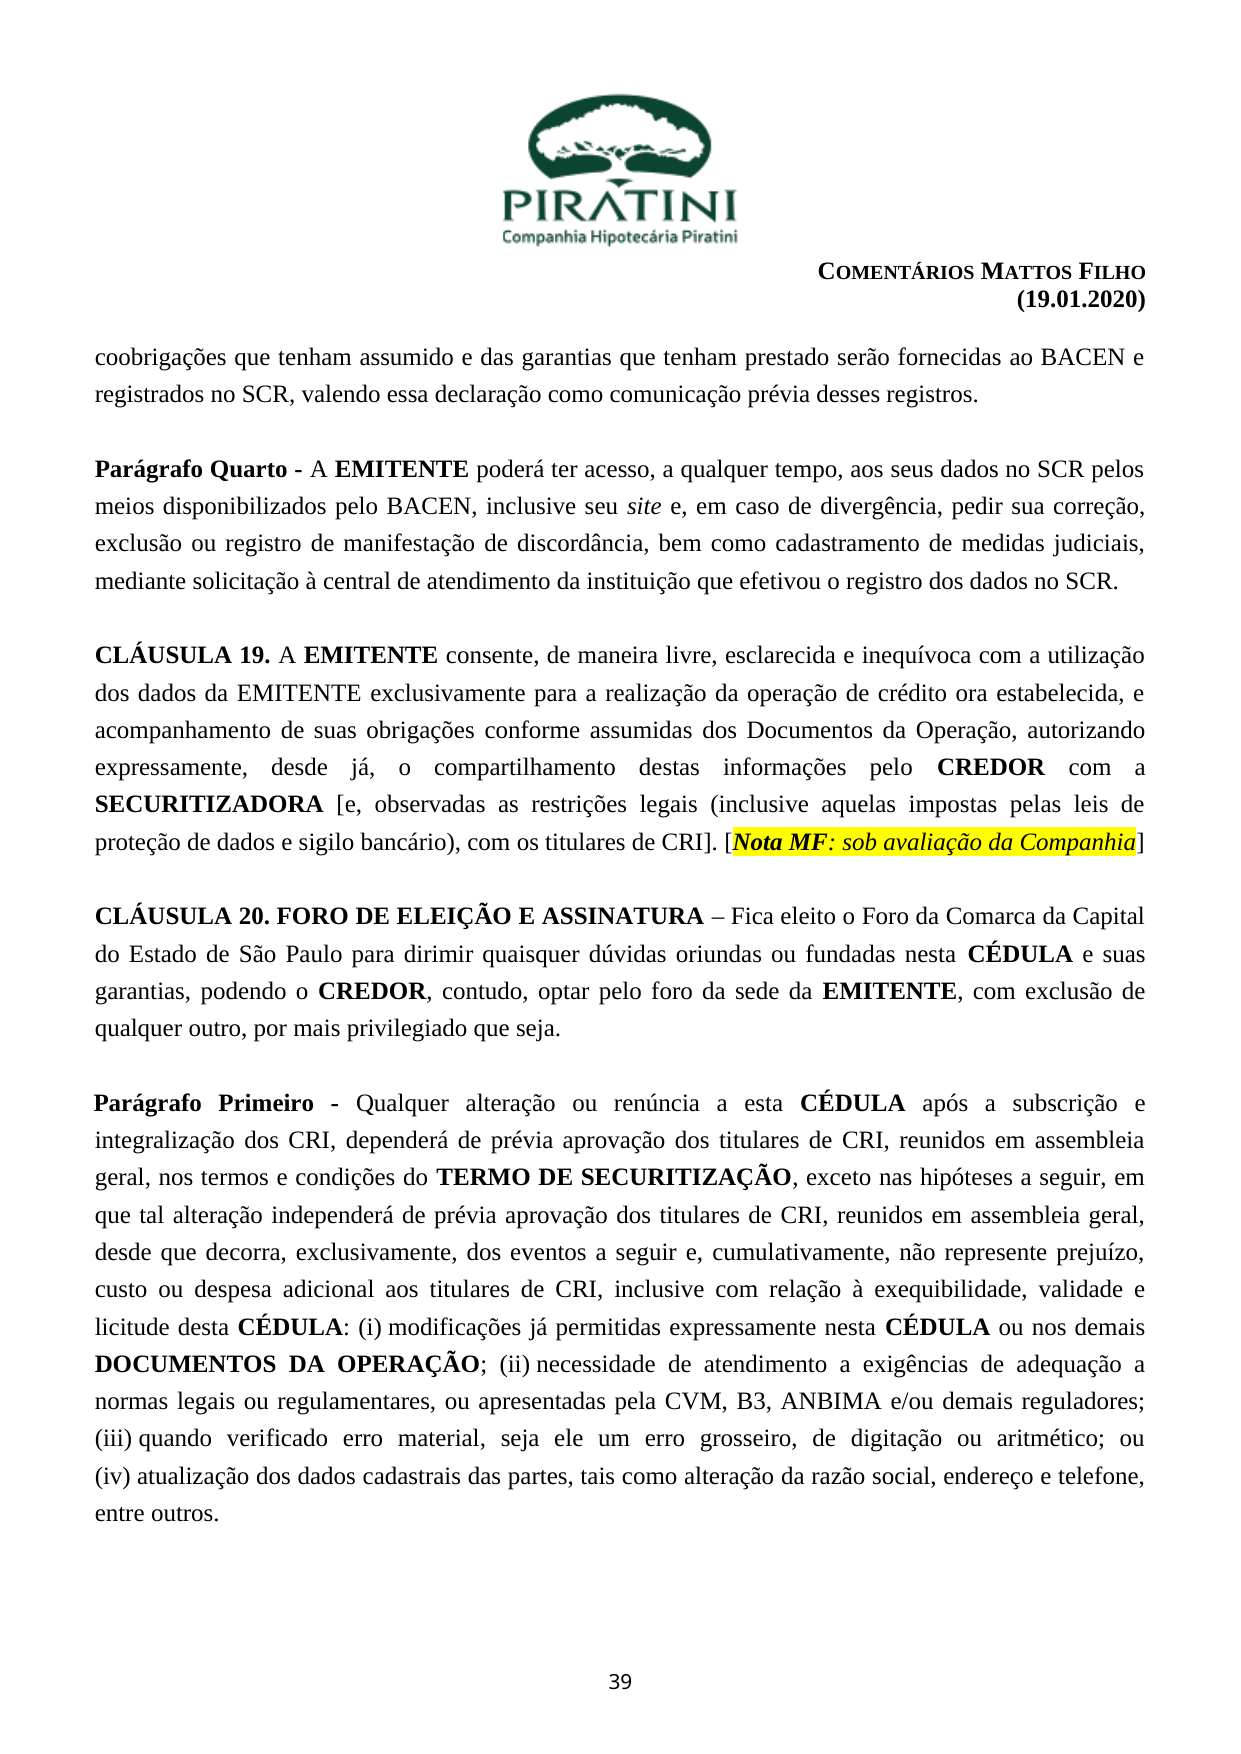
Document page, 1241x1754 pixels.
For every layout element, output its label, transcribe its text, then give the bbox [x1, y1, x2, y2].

text Parágrafo Quarto - A EMITENTE poderá ter acesso, a qualquer tempo, aos seus dados no SCR pelos meios disponibilizados pelo BACEN, inclusive seu site e, em caso de divergência, pedir sua correção, exclusão ou registro de manifestação de discordância, bem como cadastramento de medidas judiciais, mediante solicitação à central de atendimento da instituição que efetivou o registro dos dados no SCR. [94, 454, 1146, 594]
text CLÁUSULA 20. FORO DE ELEIÇÃO E ASSINATURA – Fica eleito o Foro da Comarca da Capital do Estado de São Paulo para dirimir quaisquer dúvidas oriundas ou fundadas nesta CÉDULA e suas garantias, podendo o CREDOR, contudo, optar pelo foro da sede da EMITENTE, com exclusão de qualquer outro, por mais privilegiado que seja. [94, 901, 1146, 1042]
picture [502, 88, 738, 256]
text CLÁUSULA 19. A EMITENTE consente, de maneira livre, esclarecida e inequívoca com a utilização dos dados da EMITENTE exclusivamente para a realização da operação de crédito ora estabelecida, e acompanhamento de suas obrigações conforme assumidas dos Documentos da Operação, autorizando expressamente, desde já, o compartilhamento destas informações pelo CREDOR com a SECURITIZADORA [e, observadas as restrições legais (inclusive aquelas impostas pelas leis de proteção de dados e sigilo bancário), com os titulares de CRI]. [Nota MF: sob avaliação da Companhia] [94, 640, 1146, 856]
text Parágrafo Primeiro - Qualquer alteração ou renúncia a esta CÉDULA após a subscrição e integralização dos CRI, dependerá de prévia aprovação dos titulares de CRI, reunidos em assembleia geral, nos termos e condições do TERMO DE SECURITIZAÇÃO, exceto nas hipóteses a seguir, em que tal alteração independerá de prévia aprovação dos titulares de CRI, reunidos em assembleia geral, desde que decorra, exclusivamente, dos eventos a seguir e, cumulativamente, não represente prejuízo, custo ou despesa adicional aos titulares de CRI, inclusive com relação à exequibilidade, validade e licitude desta CÉDULA: (i) modificações já permitidas expressamente nesta CÉDULA ou nos demais DOCUMENTOS DA OPERAÇÃO; (ii) necessidade de atendimento a exigências de adequação a normas legais ou regulamentares, ou apresentadas pela CVM, B3, ANBIMA e/ou demais reguladores; (iii) quando verificado erro material, seja ele um erro grosseiro, de digitação ou aritmético; ou (iv) atualização dos dados cadastrais das partes, tais como alteração da razão social, endereço e telefone, entre outros. [93, 1088, 1146, 1527]
